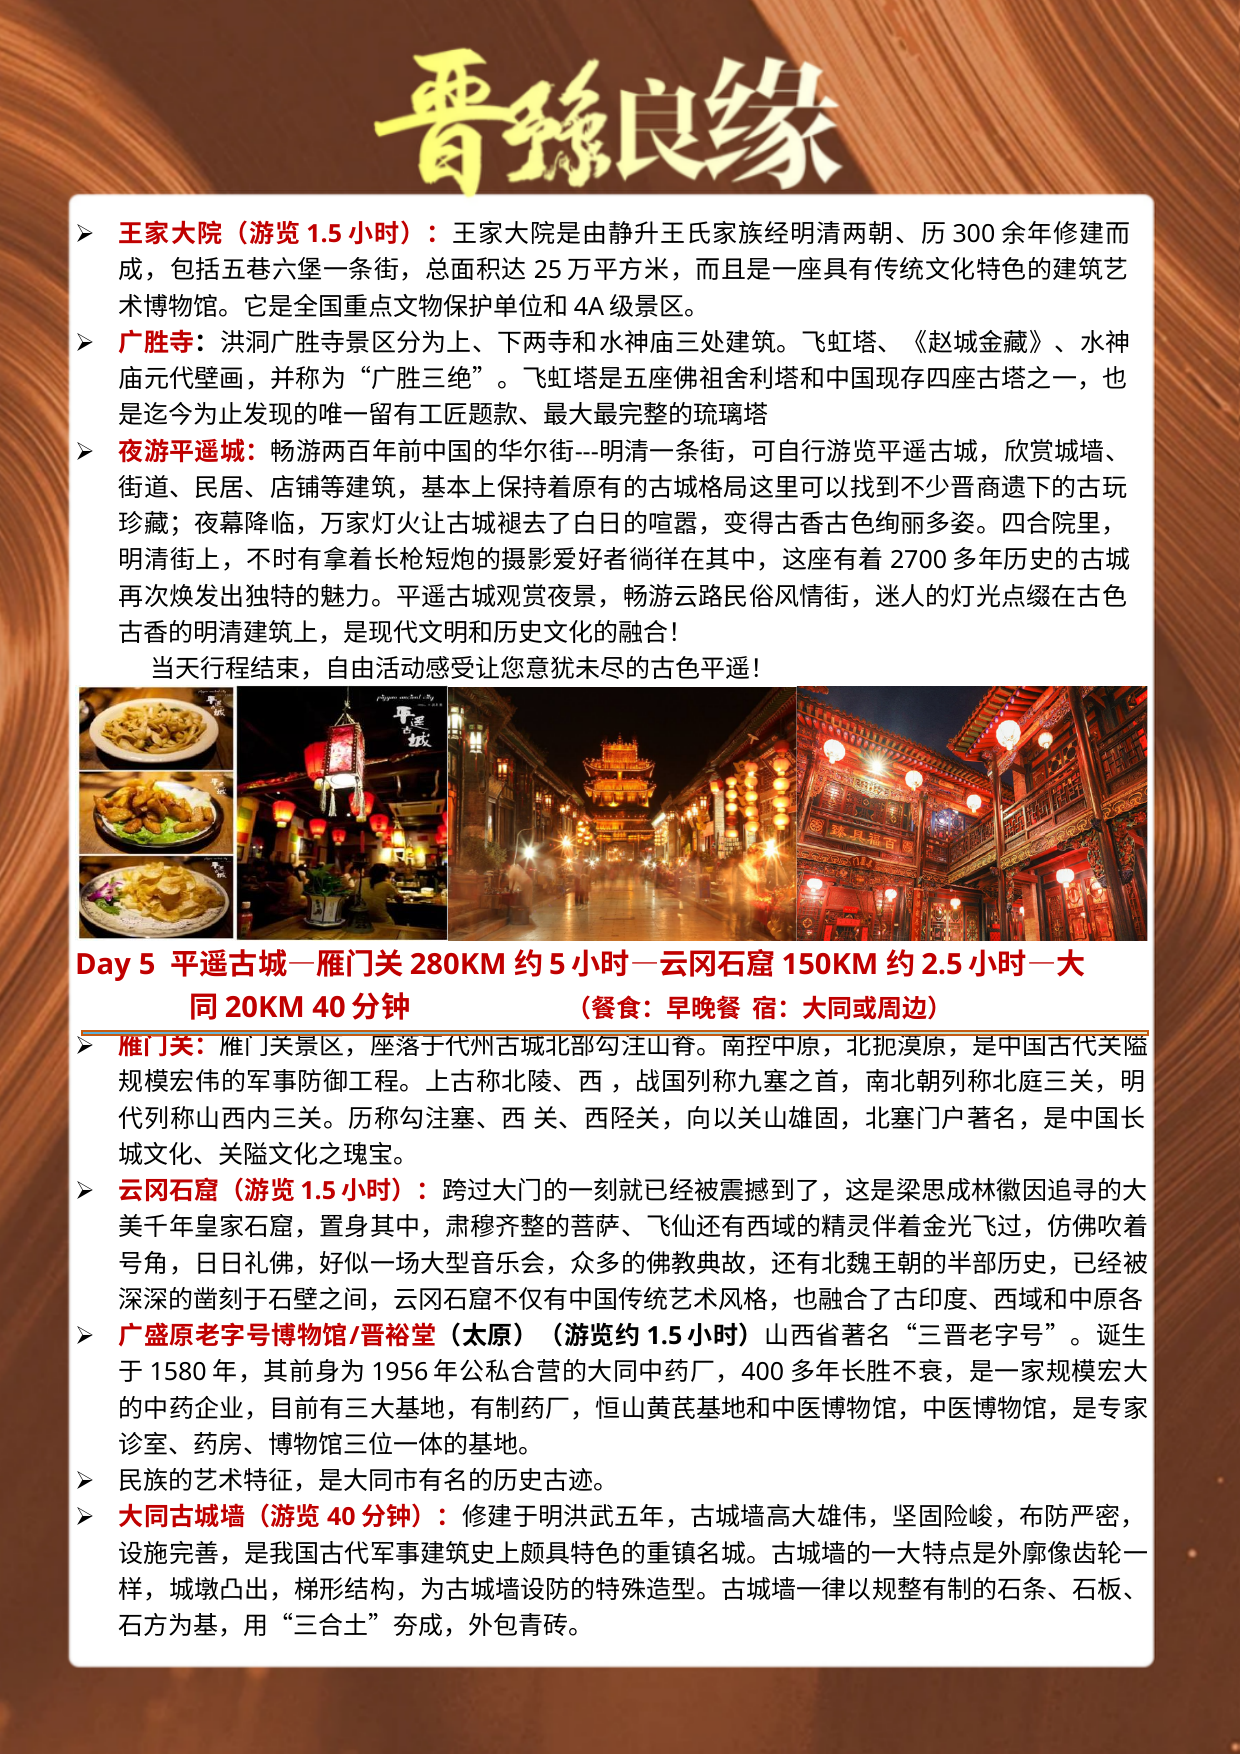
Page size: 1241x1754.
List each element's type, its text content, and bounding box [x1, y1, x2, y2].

list 云冈石窟（游览1.5小时）：跨过大门的一刻就已经被震撼到了，这是梁思成林徽因追寻的大美千年皇家石窟，置身其中，肃穆齐整的菩萨、飞仙还有西域的精灵伴着金光飞过，仿佛吹着号角，日日礼佛，好似一场大型音乐会，众多的佛教典故，还有北魏王朝的半部历史，已经被深深的凿刻于石壁之间，云冈石窟不仅有中国传统艺术风格，也融合了古印度、西域和中原各 [75, 1171, 1148, 1316]
list 雁门关：雁门关景区，座落于代州古城北部勾注山脊。南控中原，北扼漠原，是中国古代关隘规模宏伟的军事防御工程。上古称北陵、西 ，战国列称九塞之首，南北朝列称北庭三关，明代列称山西内三关。历称勾注塞、西 关、西陉关，向以关山雄固，北塞门户著名，是中国长城文化、关隘文化之瑰宝。 [75, 1026, 1148, 1171]
list 民族的艺术特征，是大同市有名的历史古迹。 [75, 1461, 1148, 1497]
text 当天行程结束，自由活动感受让您意犹未尽的古色平遥！ [75, 649, 1131, 685]
picture [0, 0, 1240, 1754]
list 大同古城墙（游览40分钟）：修建于明洪武五年，古城墙高大雄伟，坚固险峻，布防严密，设施完善，是我国古代军事建筑史上颇具特色的重镇名城。古城墙的一大特点是外廓像齿轮一样，城墩凸出，梯形结构，为古城墙设防的特殊造型。古城墙一律以规整有制的石条、石板、石方为基，用“三合土”夯成，外包青砖。 [75, 1497, 1148, 1642]
text 同20KM 40分钟 （餐食：早晚餐 宿：大同或周边） [75, 983, 1148, 1026]
text Day 5 平遥古城—雁门关280KM 约5小时—云冈石窟150KM 约2.5小时—大 [75, 941, 1148, 983]
list 广盛原老字号博物馆/晋裕堂（太原）（游览约1.5小时）山西省著名“三晋老字号”。诞生于1580年，其前身为1956年公私合营的大同中药厂，400多年长胜不衰，是一家规模宏大的中药企业，目前有三大基地，有制药厂，恒山黄芪基地和中医博物馆，中医博物馆，是专家诊室、药房、博物馆三位一体的基地。 [75, 1316, 1148, 1461]
list 夜游平遥城：畅游两百年前中国的华尔街---明清一条街，可自行游览平遥古城，欣赏城墙、街道、民居、店铺等建筑，基本上保持着原有的古城格局这里可以找到不少晋商遗下的古玩珍藏；夜幕降临，万家灯火让古城褪去了白日的喧嚣，变得古香古色绚丽多姿。四合院里，明清街上，不时有拿着长枪短炮的摄影爱好者徜徉在其中，这座有着2700多年历史的古城再次焕发出独特的魅力。平遥古城观赏夜景，畅游云路民俗风情街，迷人的灯光点缀在古色古香的明清建筑上，是现代文明和历史文化的融合！ [75, 431, 1131, 649]
list 王家大院（游览1.5小时）：王家大院是由静升王氏家族经明清两朝、历300余年修建而成，包括五巷六堡一条街，总面积达25万平方米，而且是一座具有传统文化特色的建筑艺术博物馆。它是全国重点文物保护单位和4A级景区。 [75, 214, 1131, 322]
list 广胜寺：洪洞广胜寺景区分为上、下两寺和水神庙三处建筑。飞虹塔、《赵城金藏》、水神庙元代壁画，并称为“广胜三绝”。飞虹塔是五座佛祖舍利塔和中国现存四座古塔之一，也是迄今为止发现的唯一留有工匠题款、最大最完整的琉璃塔 [75, 322, 1131, 431]
